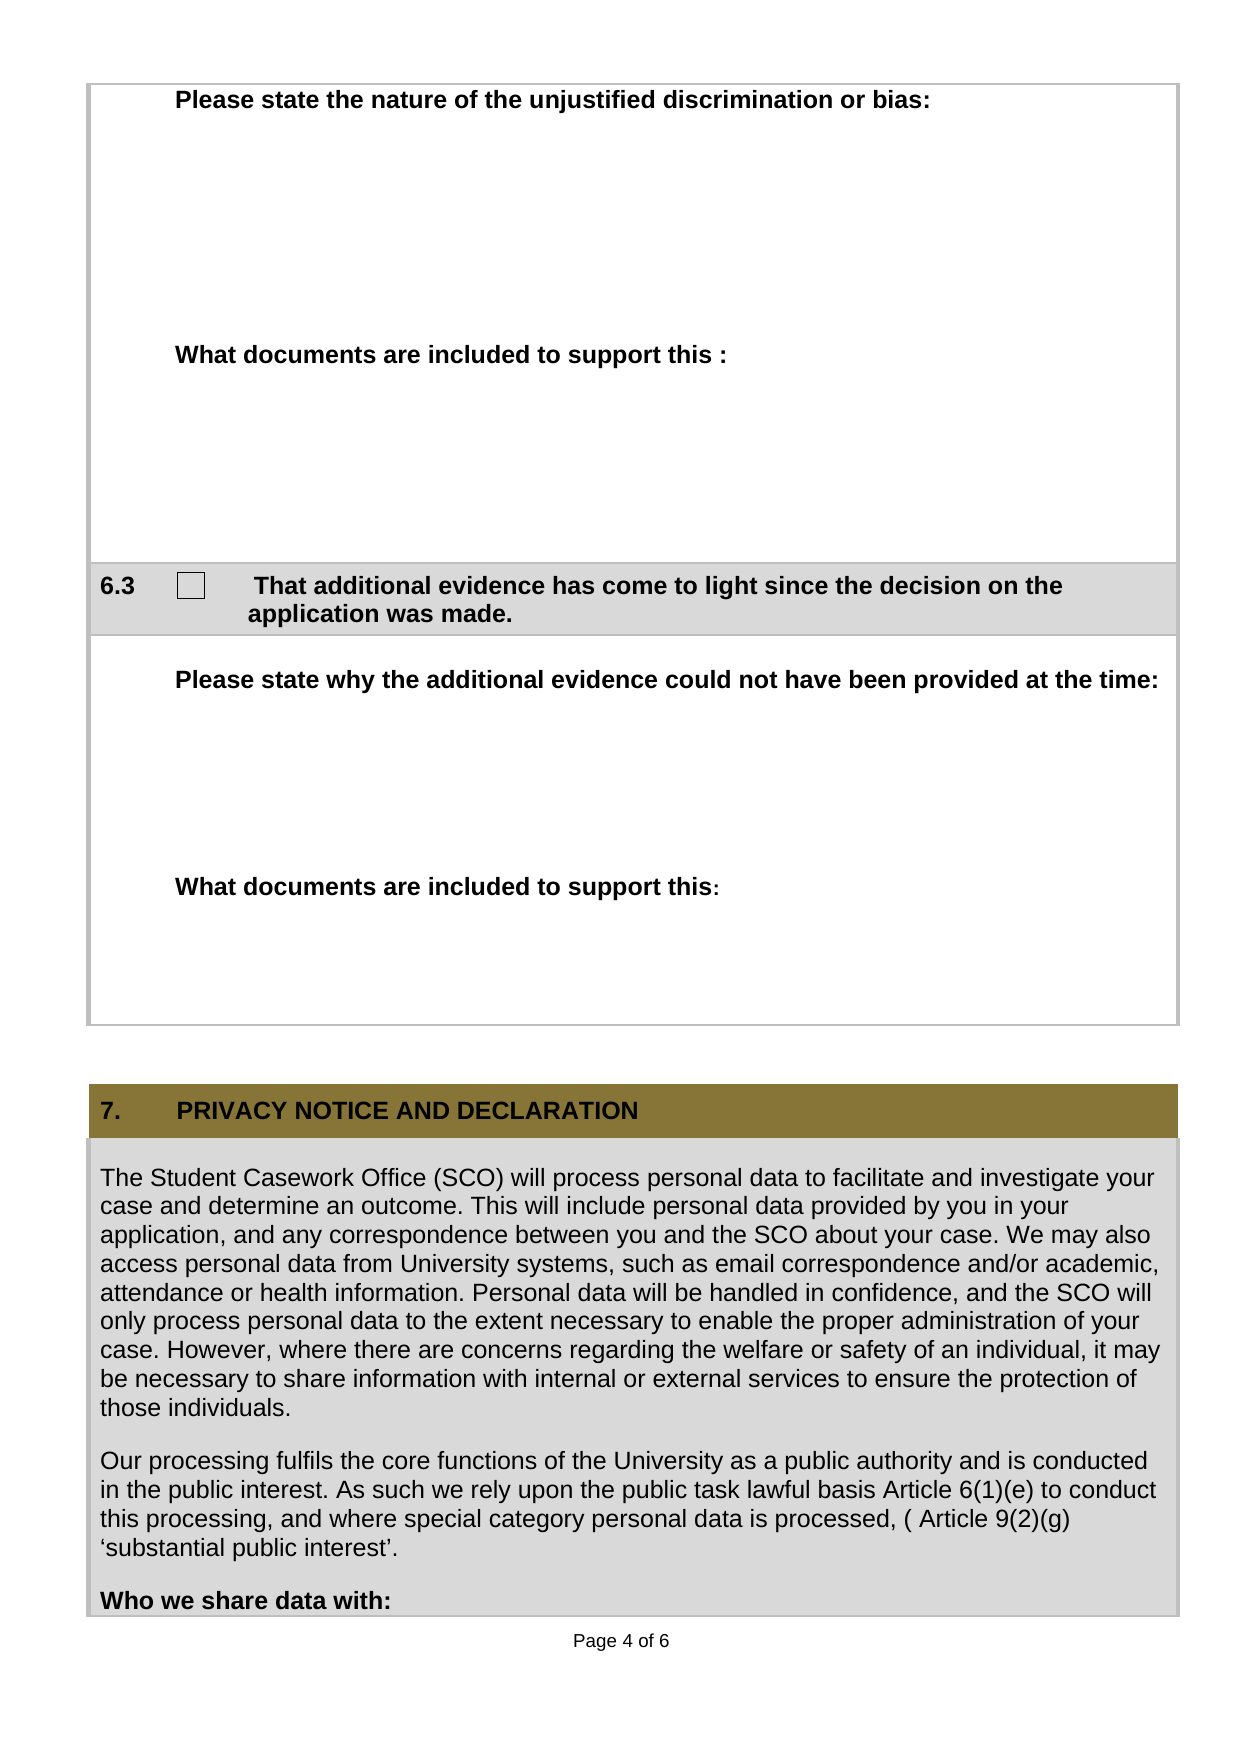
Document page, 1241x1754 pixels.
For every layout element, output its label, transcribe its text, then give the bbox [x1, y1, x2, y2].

table_cell Please state why the additional evidence could not have been provided at the time: What documents are included to support this: [91, 636, 1176, 1024]
table_header 7. PRIVACY NOTICE AND DECLARATION [89, 1084, 1178, 1138]
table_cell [91, 85, 1176, 562]
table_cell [91, 1138, 1176, 1615]
table_cell 6.3 That additional evidence has come to light since the decision on the application was made. [91, 564, 1176, 634]
